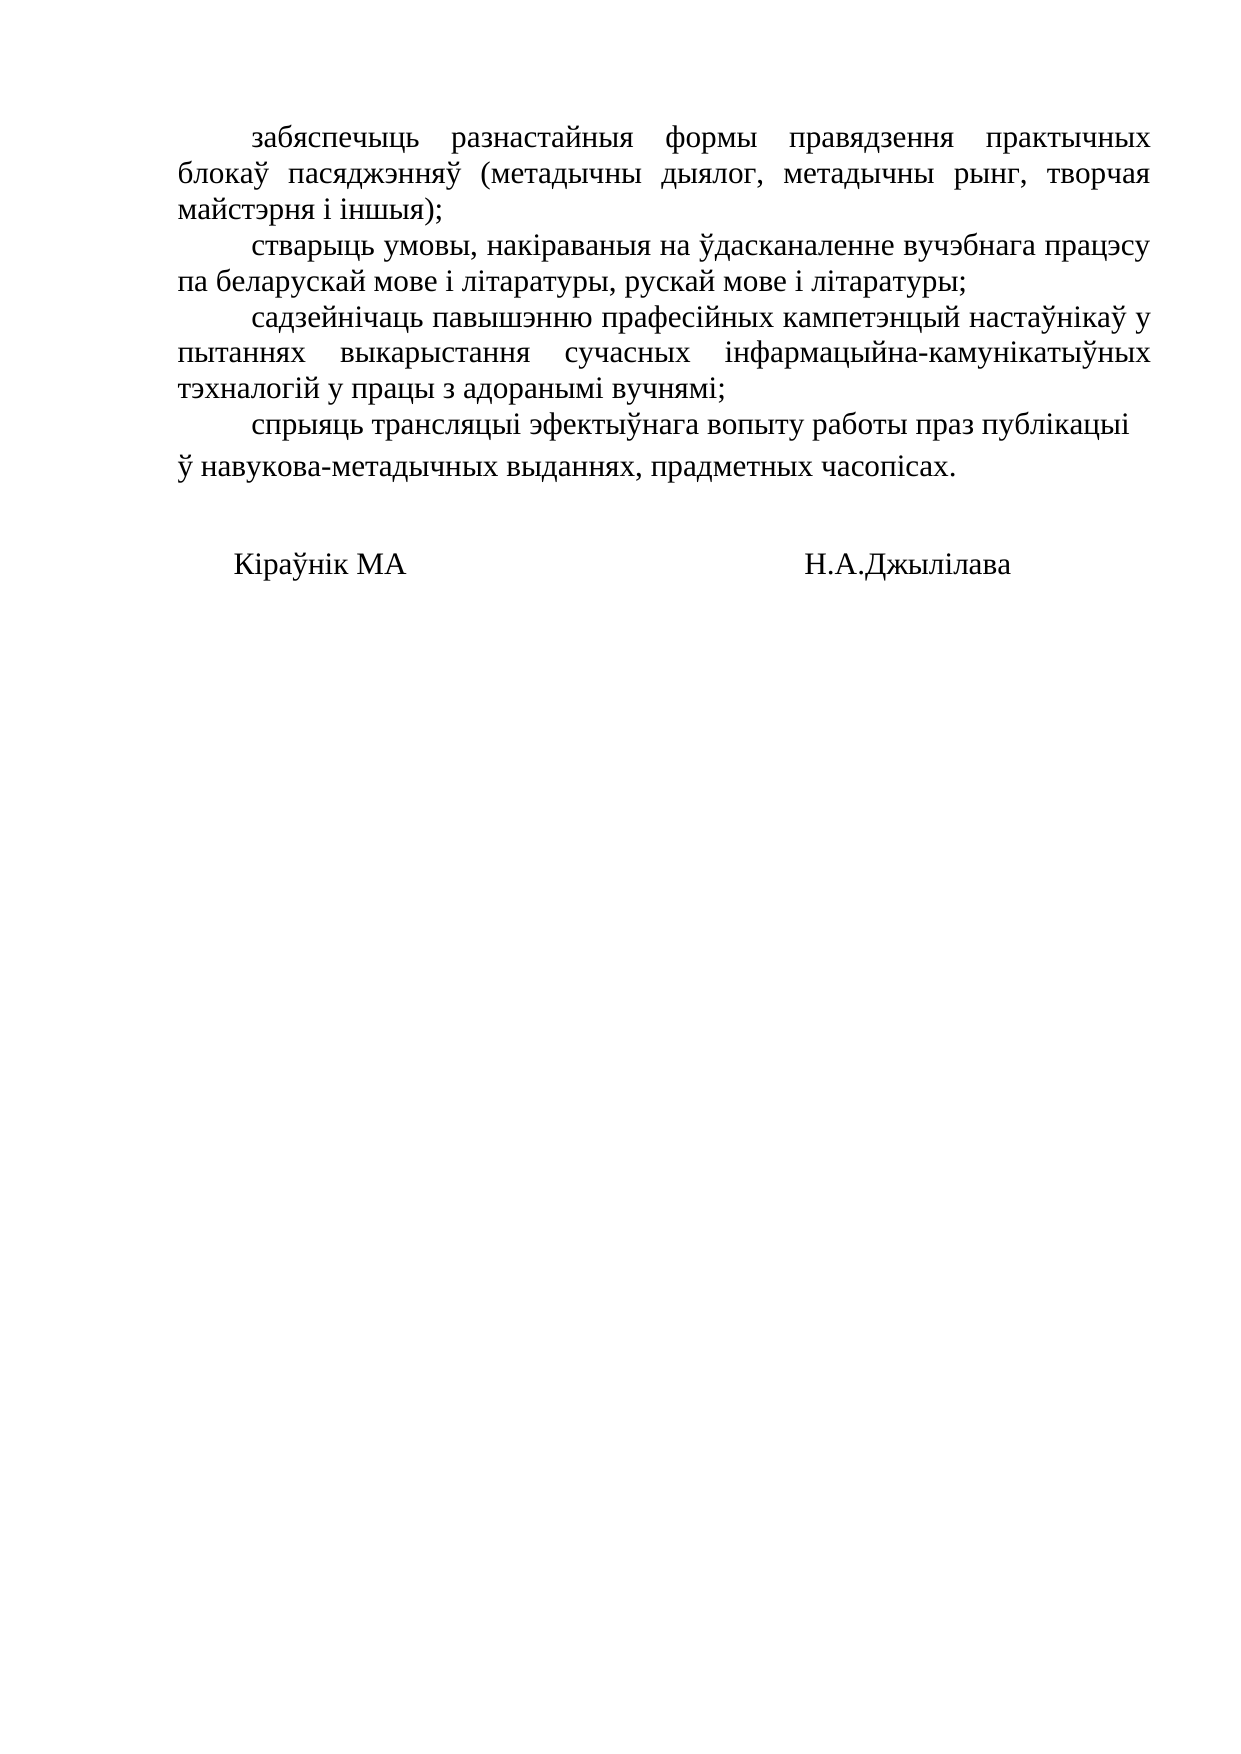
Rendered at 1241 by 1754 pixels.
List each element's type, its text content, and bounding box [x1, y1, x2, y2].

text садзейнічаць павышэнню прафесійных кампетэнцый настаўнікаў у пытаннях выкарыстання сучасных інфармацыйна-камунікатыўных тэхналогій у працы з адоранымі вучнямі; [177, 298, 1152, 406]
text забяспечыць разнастайныя формы правядзення практычных блокаў пасяджэнняў (метадычны дыялог, метадычны рынг, творчая майстэрня і іншыя); [177, 118, 1152, 226]
text Кіраўнік МА Н.А.Джылілава [177, 545, 1152, 581]
text стварыць умовы, накіраваныя на ўдасканаленне вучэбнага працэсу па беларускай мове і літаратуры, рускай мове і літаратуры; [177, 226, 1152, 298]
text спрыяць трансляцыі эфектыўнага вопыту работы праз публікацыі ў навукова-метадычных выданнях, прадметных часопісах. [177, 406, 1152, 483]
